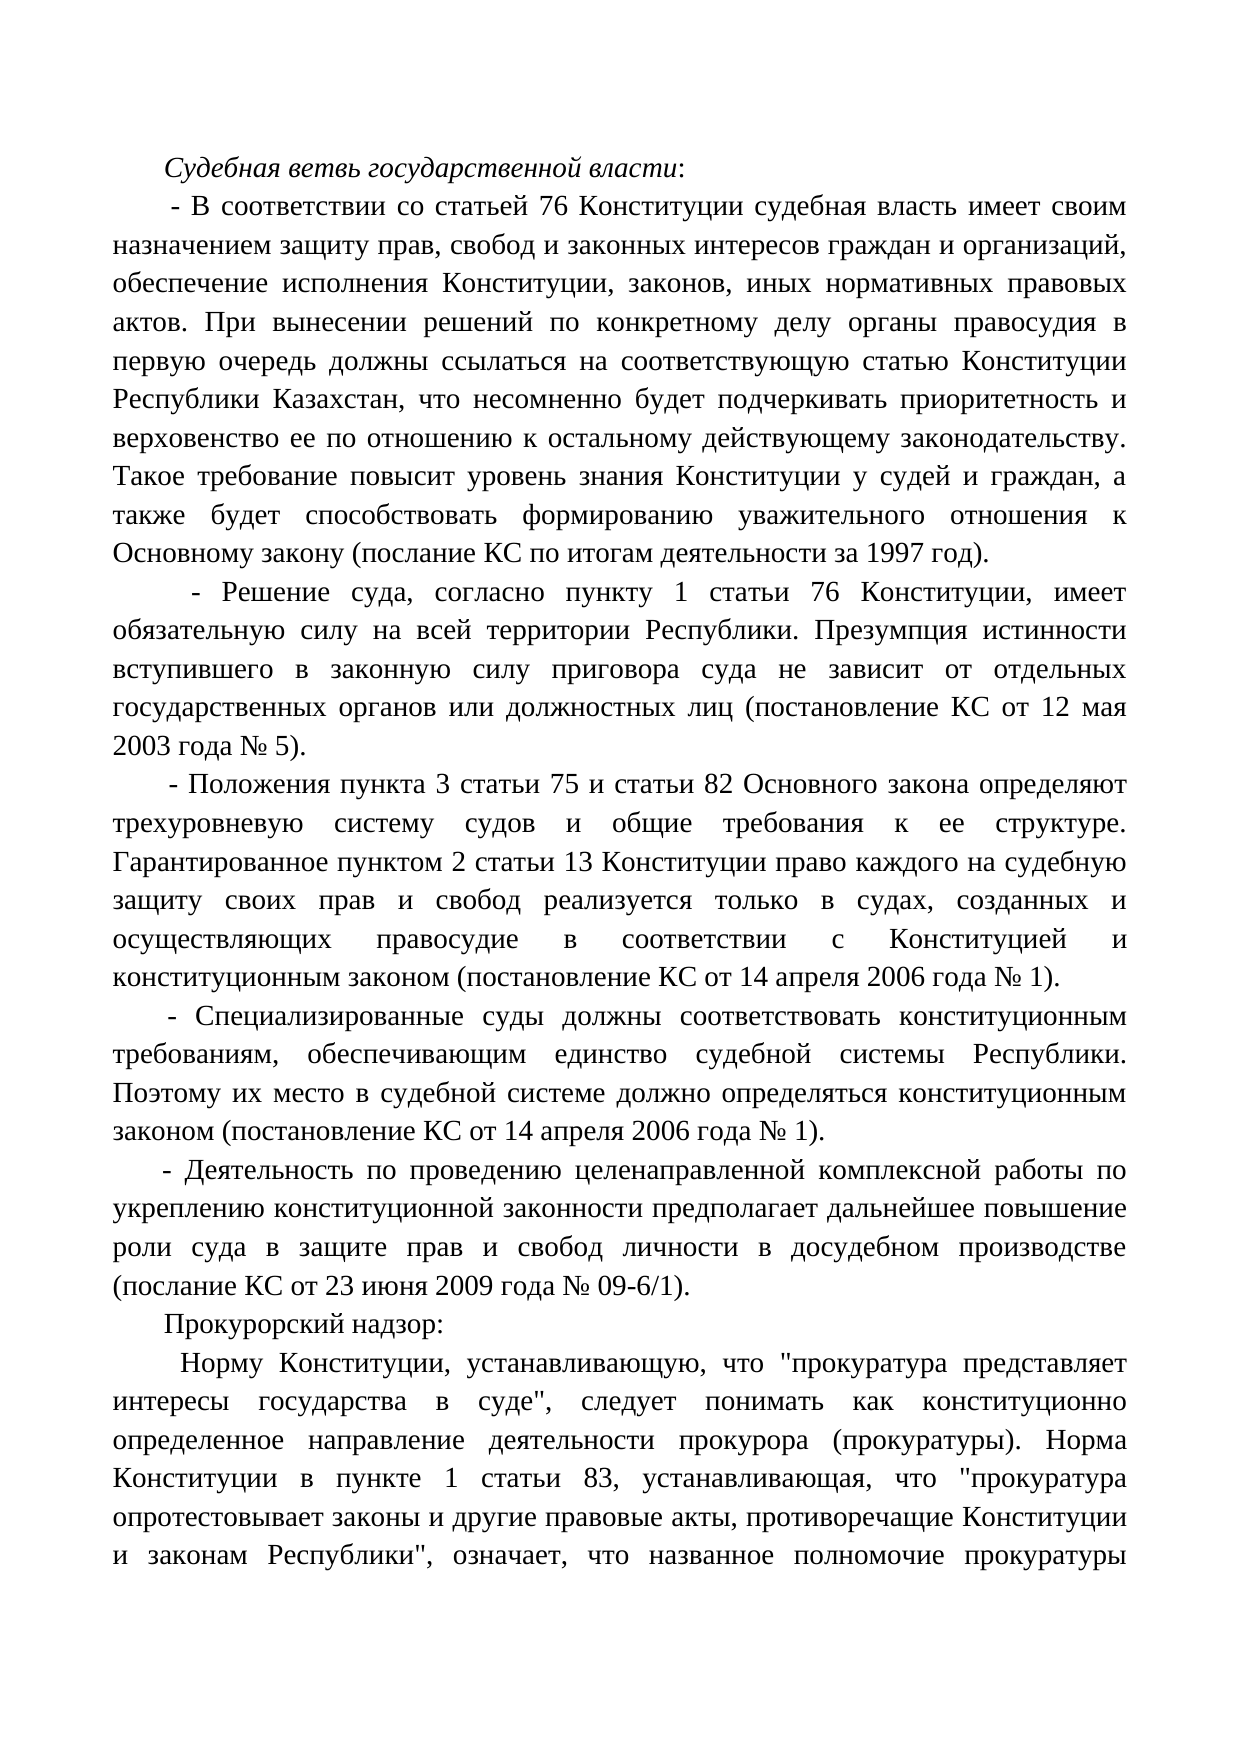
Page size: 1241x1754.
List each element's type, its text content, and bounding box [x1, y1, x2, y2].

text - Деятельность по проведению целенаправленной комплексной работы по укреплению конституционной законности предполагает дальнейшее повышение роли суда в защите прав и свобод личности в досудебном производстве (послание КС от 23 июня 2009 года № 09-6/1). [112, 1152, 1128, 1301]
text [112, 1345, 1128, 1571]
text - В соответствии со статьей 76 Конституции судебная власть имеет своим назначением защиту прав, свобод и законных интересов граждан и организаций, обеспечение исполнения Конституции, законов, иных нормативных правовых актов. При вынесении решений по конкретному делу органы правосудия в первую очередь должны ссылаться на соответствующую статью Конституции Республики Казахстан, что несомненно будет подчеркивать приоритетность и верховенство ее по отношению к остальному действующему законодательству. Такое требование повысит уровень знания Конституции у судей и граждан, а также будет способствовать формированию уважительного отношения к Основному закону (послание КС по итогам деятельности за 1997 год). [112, 188, 1128, 569]
text Прокурорский надзор: [112, 1306, 1128, 1340]
text Судебная ветвь государственной власти: [112, 150, 1128, 183]
text - Положения пункта 3 статьи 75 и статьи 82 Основного закона определяют трехуровневую систему судов и общие требования к ее структуре. Гарантированное пунктом 2 статьи 13 Конституции право каждого на судебную защиту своих прав и свобод реализуется только в судах, созданных и осуществляющих правосудие в соответствии с Конституцией и конституционным законом (постановление КС от 14 апреля 2006 года № 1). [112, 767, 1128, 993]
text - Специализированные суды должны соответствовать конституционным требованиям, обеспечивающим единство судебной системы Республики. Поэтому их место в судебной системе должно определяться конституционным законом (постановление КС от 14 апреля 2006 года № 1). [112, 998, 1128, 1147]
text - Решение суда, согласно пункту 1 статьи 76 Конституции, имеет обязательную силу на всей территории Республики. Презумпция истинности вступившего в законную силу приговора суда не зависит от отдельных государственных органов или должностных лиц (постановление КС от 12 мая 2003 года № 5). [112, 574, 1128, 762]
